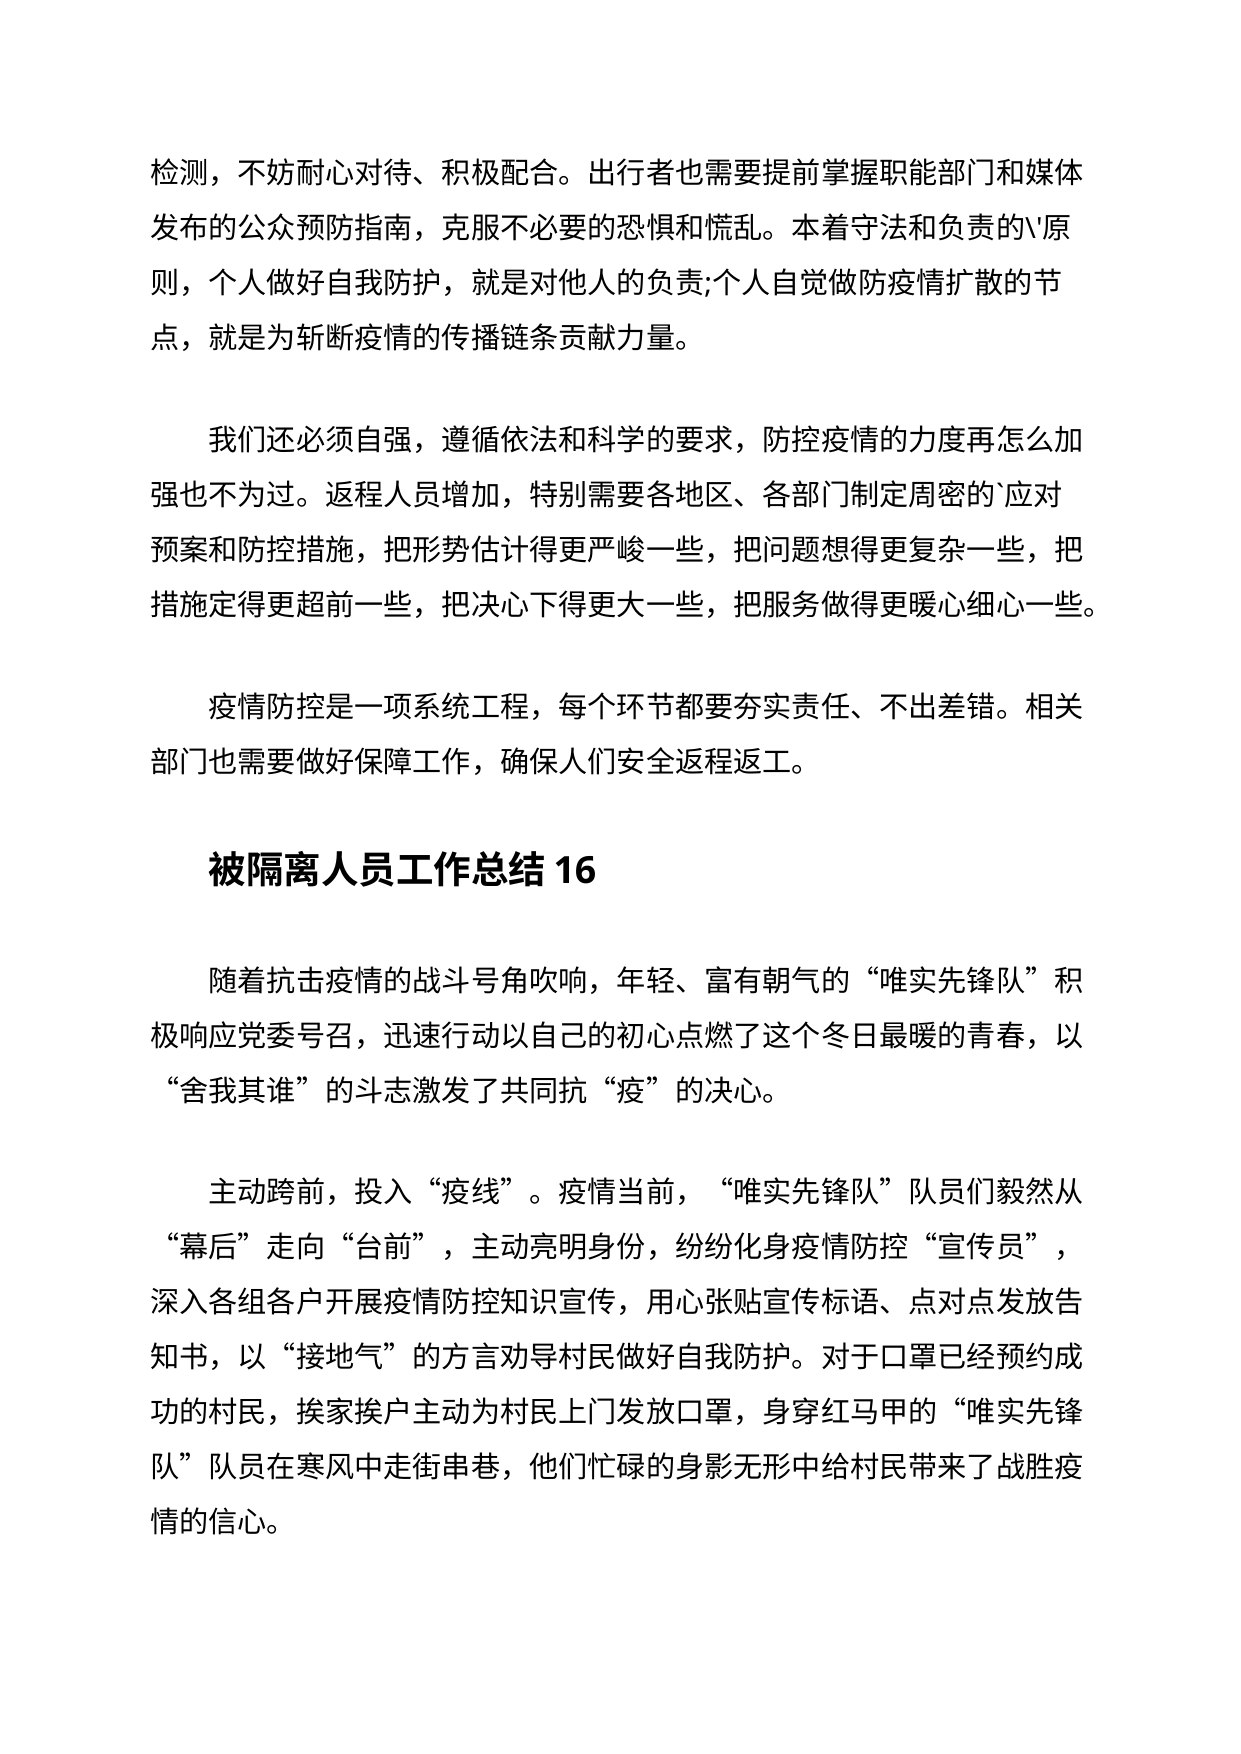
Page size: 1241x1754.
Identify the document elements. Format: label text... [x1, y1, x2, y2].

text 疫情防控是一项系统工程，每个环节都要夯实责任、不出差错。相关部门也需要做好保障工作，确保人们安全返程返工。 [150, 683, 1090, 780]
text 我们还必须自强，遵循依法和科学的要求，防控疫情的力度再怎么加强也不为过。返程人员增加，特别需要各地区、各部门制定周密的`应对预案和防控措施，把形势估计得更严峻一些，把问题想得更复杂一些，把措施定得更超前一些，把决心下得更大一些，把服务做得更暖心细心一些。 [150, 417, 1090, 624]
text 随着抗击疫情的战斗号角吹响，年轻、富有朝气的“唯实先锋队”积极响应党委号召，迅速行动以自己的初心点燃了这个冬日最暖的青春，以“舍我其谁”的斗志激发了共同抗“疫”的决心。 [150, 957, 1090, 1109]
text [150, 150, 1090, 357]
text 被隔离人员工作总结16 [150, 840, 1090, 894]
text 主动跨前，投入“疫线”。疫情当前，“唯实先锋队”队员们毅然从“幕后”走向“台前”，主动亮明身份，纷纷化身疫情防控“宣传员”，深入各组各户开展疫情防控知识宣传，用心张贴宣传标语、点对点发放告知书，以“接地气”的方言劝导村民做好自我防护。对于口罩已经预约成功的村民，挨家挨户主动为村民上门发放口罩，身穿红马甲的“唯实先锋队”队员在寒风中走街串巷，他们忙碌的身影无形中给村民带来了战胜疫情的信心。 [150, 1169, 1090, 1541]
